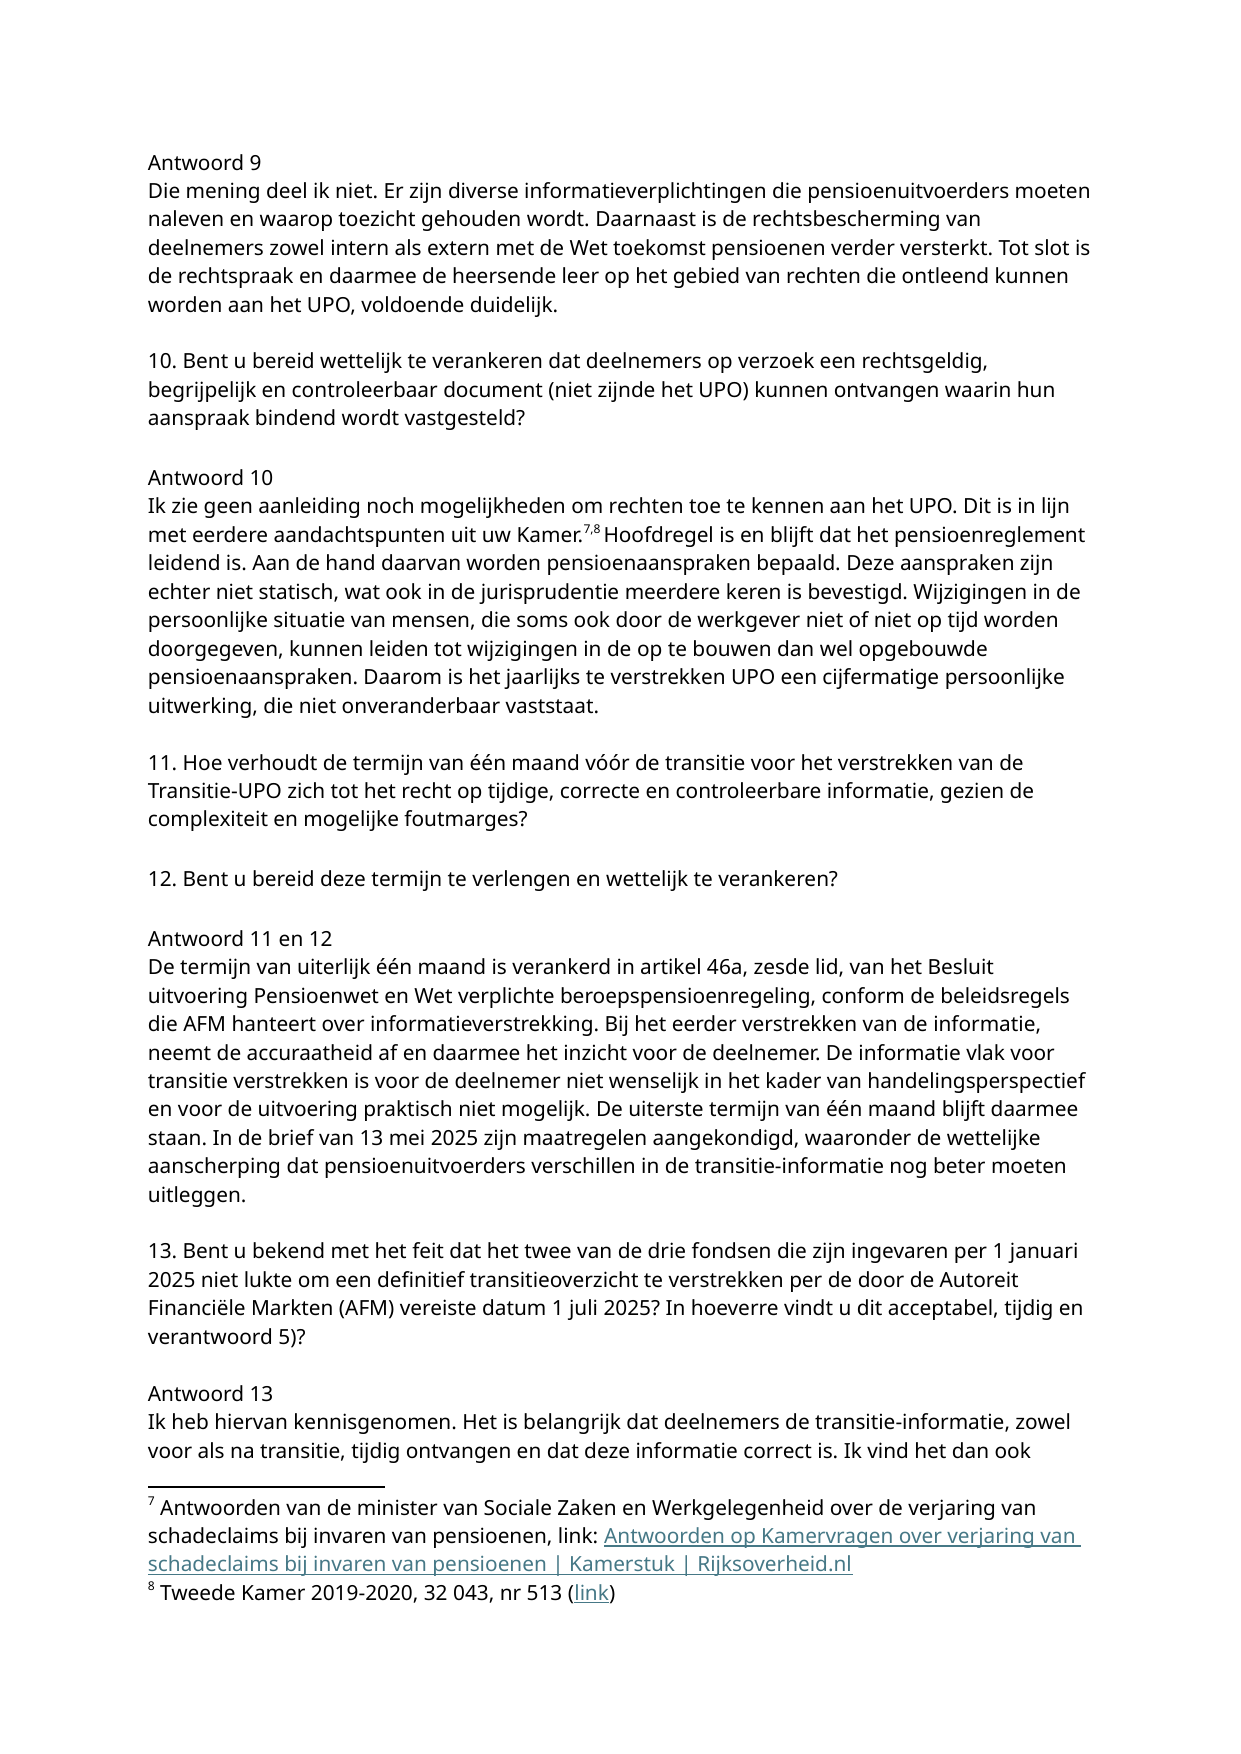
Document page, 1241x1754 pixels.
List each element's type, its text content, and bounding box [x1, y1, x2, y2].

text Antwoord 10 [148, 463, 1093, 492]
text Antwoord 9 [148, 148, 1093, 176]
text 12. Bent u bereid deze termijn te verlengen en wettelijk te verankeren? [148, 864, 1093, 924]
text Die mening deel ik niet. Er zijn diverse informatieverplichtingen die pensioenuitvoerders moeten naleven en waarop toezicht gehouden wordt. Daarnaast is de rechtsbescherming van deelnemers zowel intern als extern met de Wet toekomst pensioenen verder versterkt. Tot slot is de rechtspraak en daarmee de heersende leer op het gebied van rechten die ontleend kunnen worden aan het UPO, voldoende duidelijk. [148, 176, 1093, 318]
text Antwoord 11 en 12 [148, 924, 1093, 952]
text 13. Bent u bekend met het feit dat het twee van de drie fondsen die zijn ingevaren per 1 januari 2025 niet lukte om een definitief transitieoverzicht te verstrekken per de door de Autoreit Financiële Markten (AFM) vereiste datum 1 juli 2025? In hoeverre vindt u dit acceptabel, tijdig en verantwoord 5)? [148, 1237, 1093, 1350]
text Ik zie geen aanleiding noch mogelijkheden om rechten toe te kennen aan het UPO. Dit is in lijn met eerdere aandachtspunten uit uw Kamer., Hoofdregel is en blijft dat het pensioenreglement leidend is. Aan de hand daarvan worden pensioenaanspraken bepaald. Deze aanspraken zijn echter niet statisch, wat ook in de jurisprudentie meerdere keren is bevestigd. Wijzigingen in de persoonlijke situatie van mensen, die soms ook door de werkgever niet of niet op tijd worden doorgegeven, kunnen leiden tot wijzigingen in de op te bouwen dan wel opgebouwde pensioenaanspraken. Daarom is het jaarlijks te verstrekken UPO een cijfermatige persoonlijke uitwerking, die niet onveranderbaar vaststaat. [148, 492, 1093, 719]
text 11. Hoe verhoudt de termijn van één maand vóór de transitie voor het verstrekken van de Transitie-UPO zich tot het recht op tijdige, correcte en controleerbare informatie, gezien de complexiteit en mogelijke foutmarges? [148, 748, 1093, 864]
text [148, 1407, 1093, 1464]
text 10. Bent u bereid wettelijk te verankeren dat deelnemers op verzoek een rechtsgeldig, begrijpelijk en controleerbaar document (niet zijnde het UPO) kunnen ontvangen waarin hun aanspraak bindend wordt vastgesteld? [148, 347, 1093, 463]
text De termijn van uiterlijk één maand is verankerd in artikel 46a, zesde lid, van het Besluit uitvoering Pensioenwet en Wet verplichte beroepspensioenregeling, conform de beleidsregels die AFM hanteert over informatieverstrekking. Bij het eerder verstrekken van de informatie, neemt de accuraatheid af en daarmee het inzicht voor de deelnemer. De informatie vlak voor transitie verstrekken is voor de deelnemer niet wenselijk in het kader van handelingsperspectief en voor de uitvoering praktisch niet mogelijk. De uiterste termijn van één maand blijft daarmee staan. In de brief van 13 mei 2025 zijn maatregelen aangekondigd, waaronder de wettelijke aanscherping dat pensioenuitvoerders verschillen in de transitie-informatie nog beter moeten uitleggen. [148, 952, 1093, 1208]
text Antwoord 13 [148, 1379, 1093, 1407]
